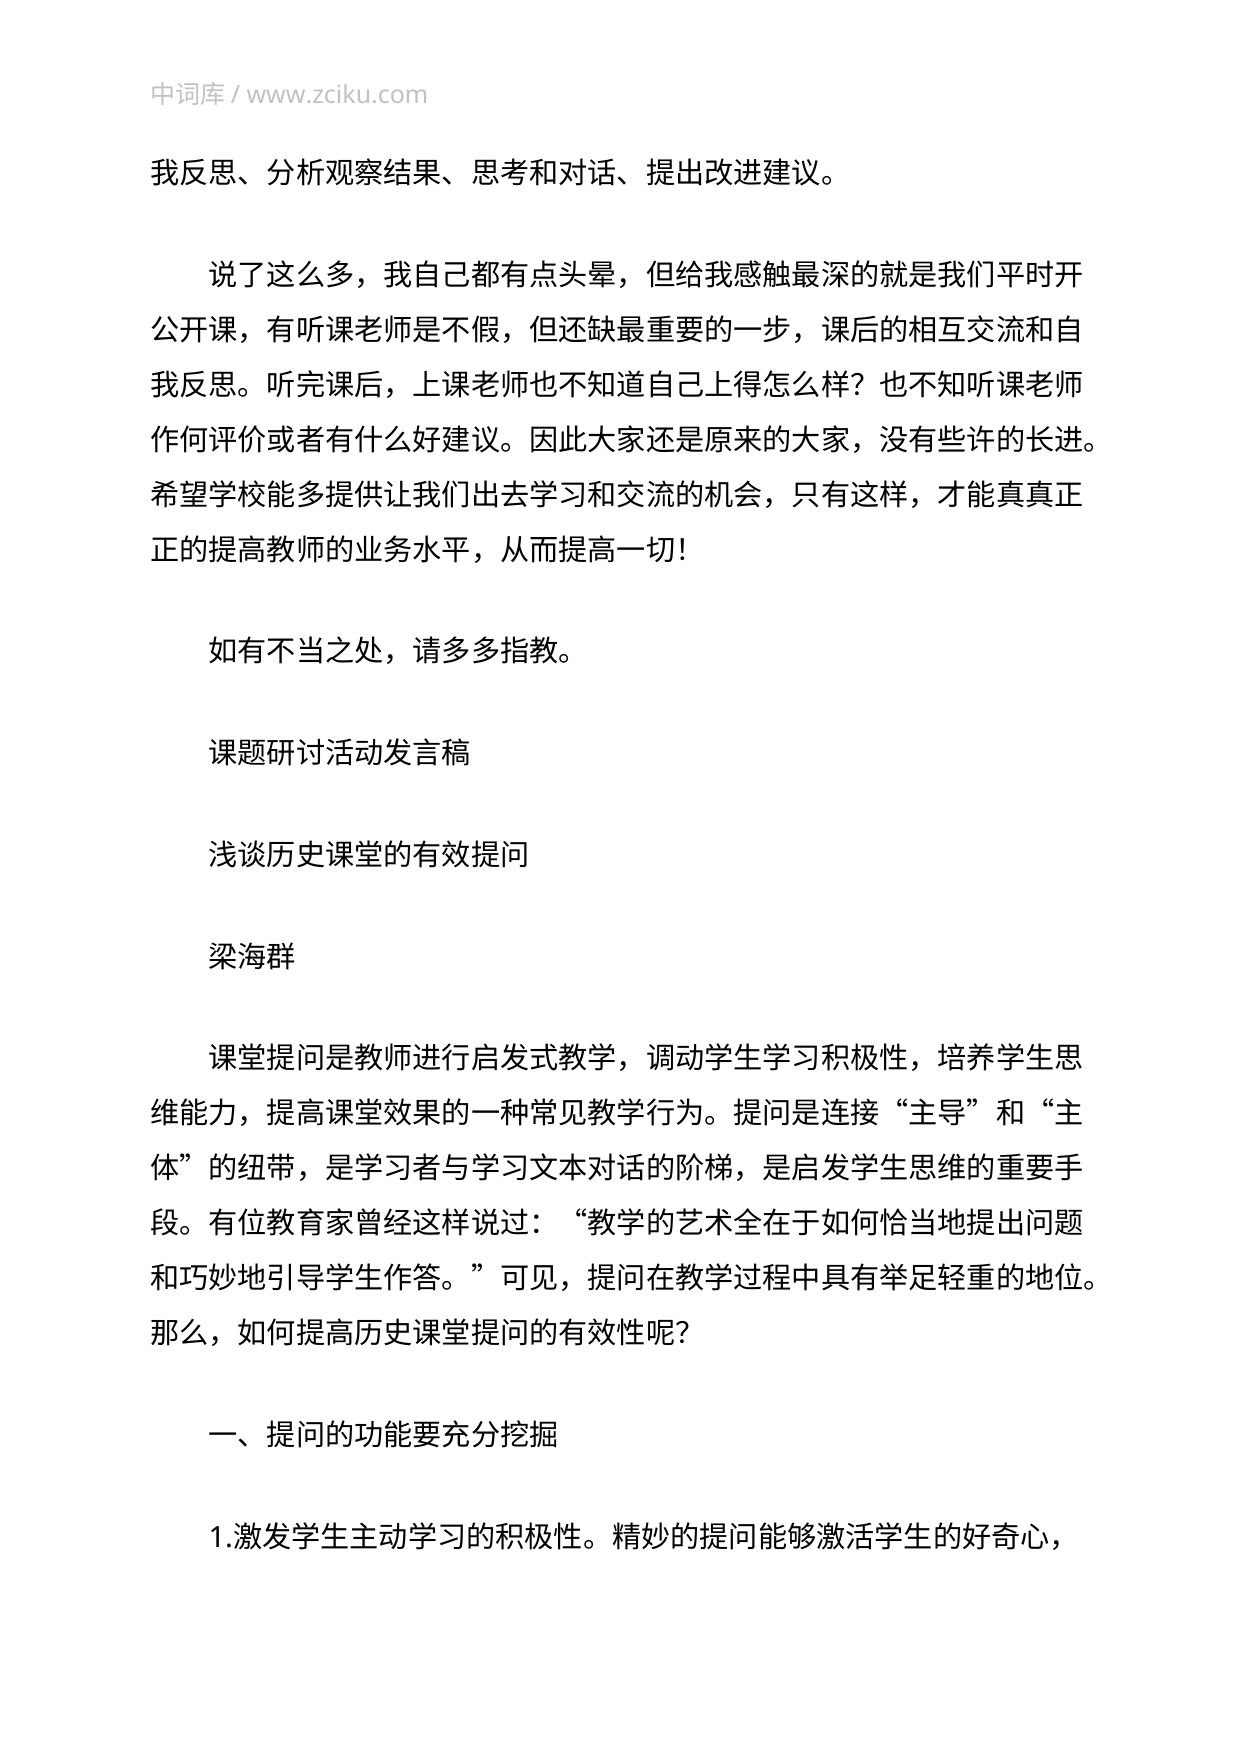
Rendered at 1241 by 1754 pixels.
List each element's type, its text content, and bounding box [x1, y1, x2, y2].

text 如有不当之处，请多多指教。 [150, 628, 1090, 670]
text 课堂提问是教师进行启发式教学，调动学生学习积极性，培养学生思维能力，提高课堂效果的一种常见教学行为。提问是连接“主导”和“主体”的纽带，是学习者与学习文本对话的阶梯，是启发学生思维的重要手段。有位教育家曾经这样说过：“教学的艺术全在于如何恰当地提出问题和巧妙地引导学生作答。”可见，提问在教学过程中具有举足轻重的地位。那么，如何提高历史课堂提问的有效性呢？ [150, 1035, 1090, 1352]
text 课题研讨活动发言稿 [150, 730, 1090, 772]
text 说了这么多，我自己都有点头晕，但给我感触最深的就是我们平时开公开课，有听课老师是不假，但还缺最重要的一步，课后的相互交流和自我反思。听完课后，上课老师也不知道自己上得怎么样？也不知听课老师作何评价或者有什么好建议。因此大家还是原来的大家，没有些许的长进。希望学校能多提供让我们出去学习和交流的机会，只有这样，才能真真正正的提高教师的业务水平，从而提高一切！ [150, 252, 1090, 568]
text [150, 150, 1090, 192]
text 梁海群 [150, 933, 1090, 976]
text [150, 1513, 1090, 1556]
text 一、提问的功能要充分挖掘 [150, 1411, 1090, 1454]
text 浅谈历史课堂的有效提问 [150, 832, 1090, 874]
